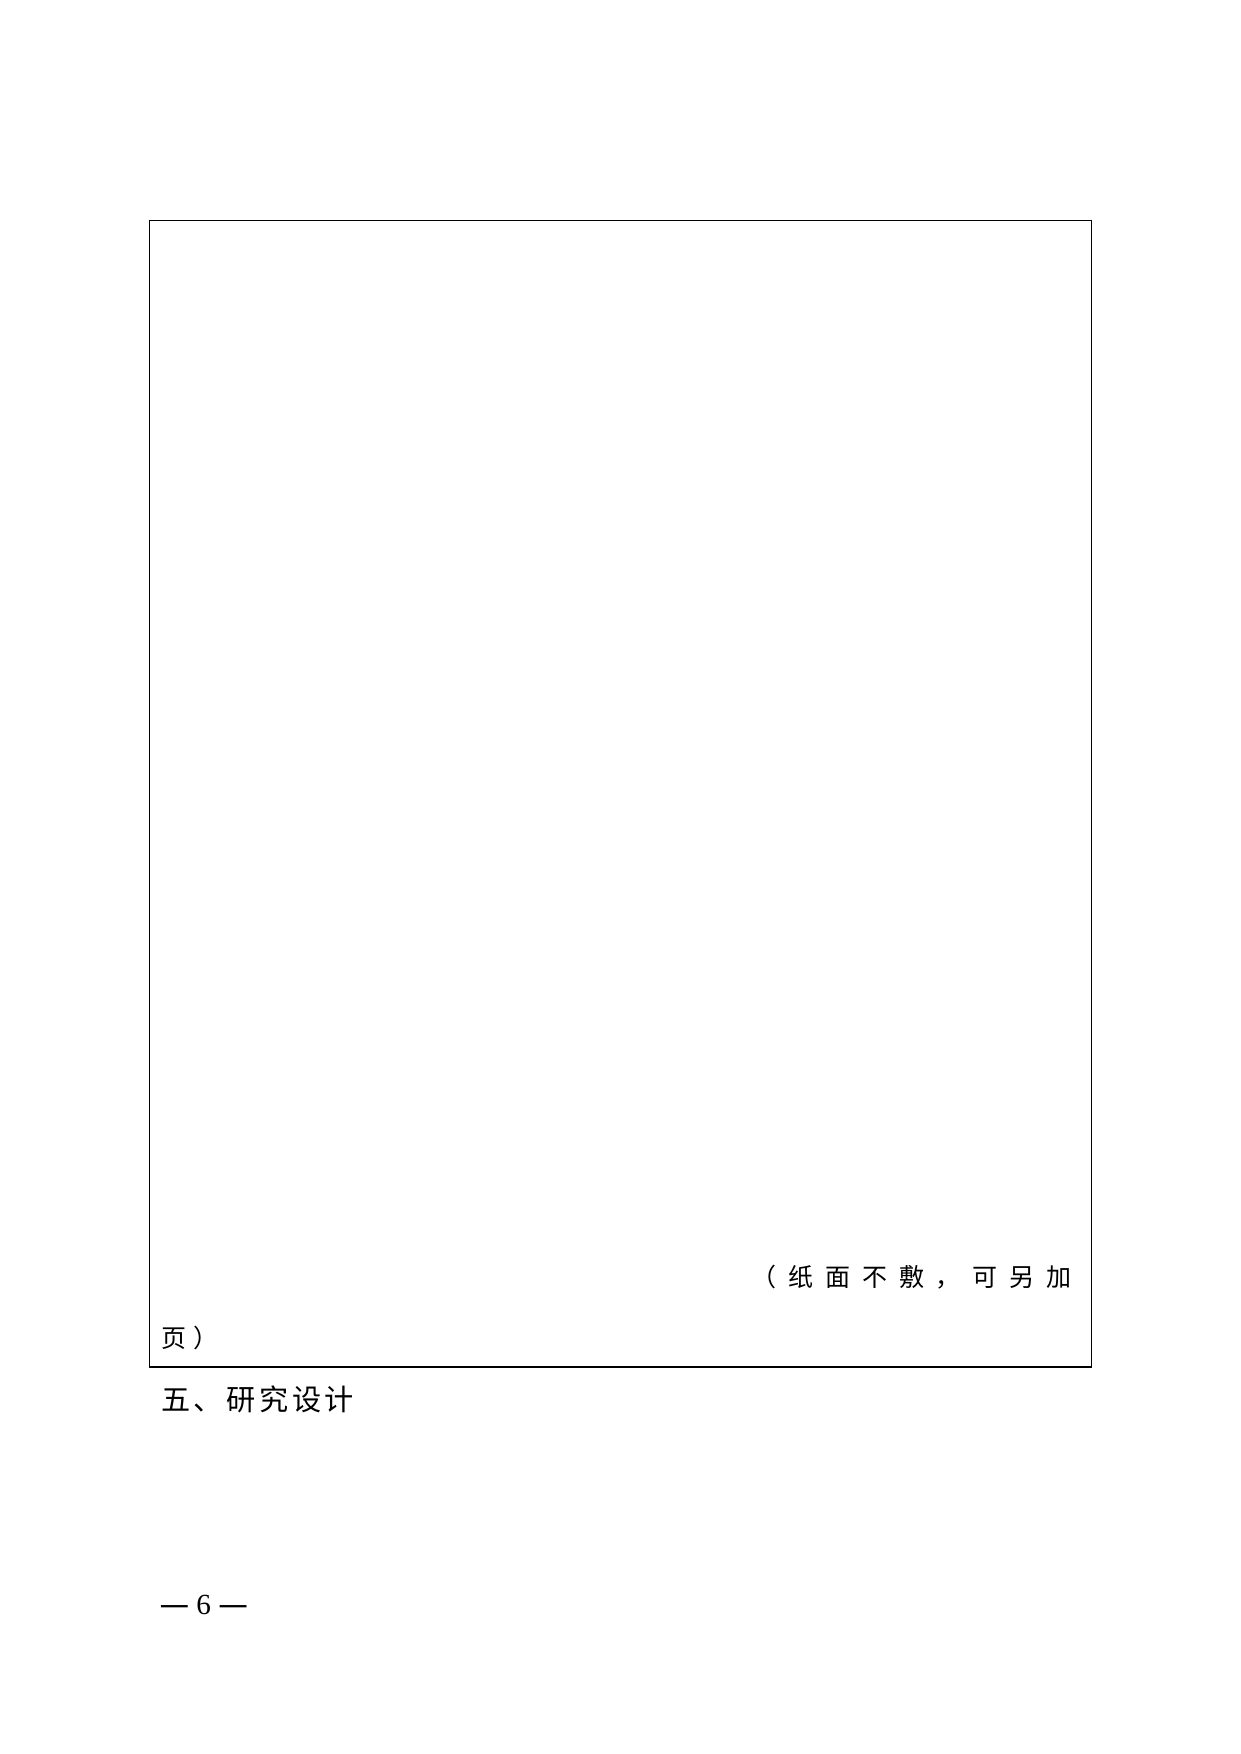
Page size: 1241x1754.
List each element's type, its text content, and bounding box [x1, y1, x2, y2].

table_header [150, 221, 1091, 1366]
text 五、研究设计 [161, 1368, 1079, 1428]
